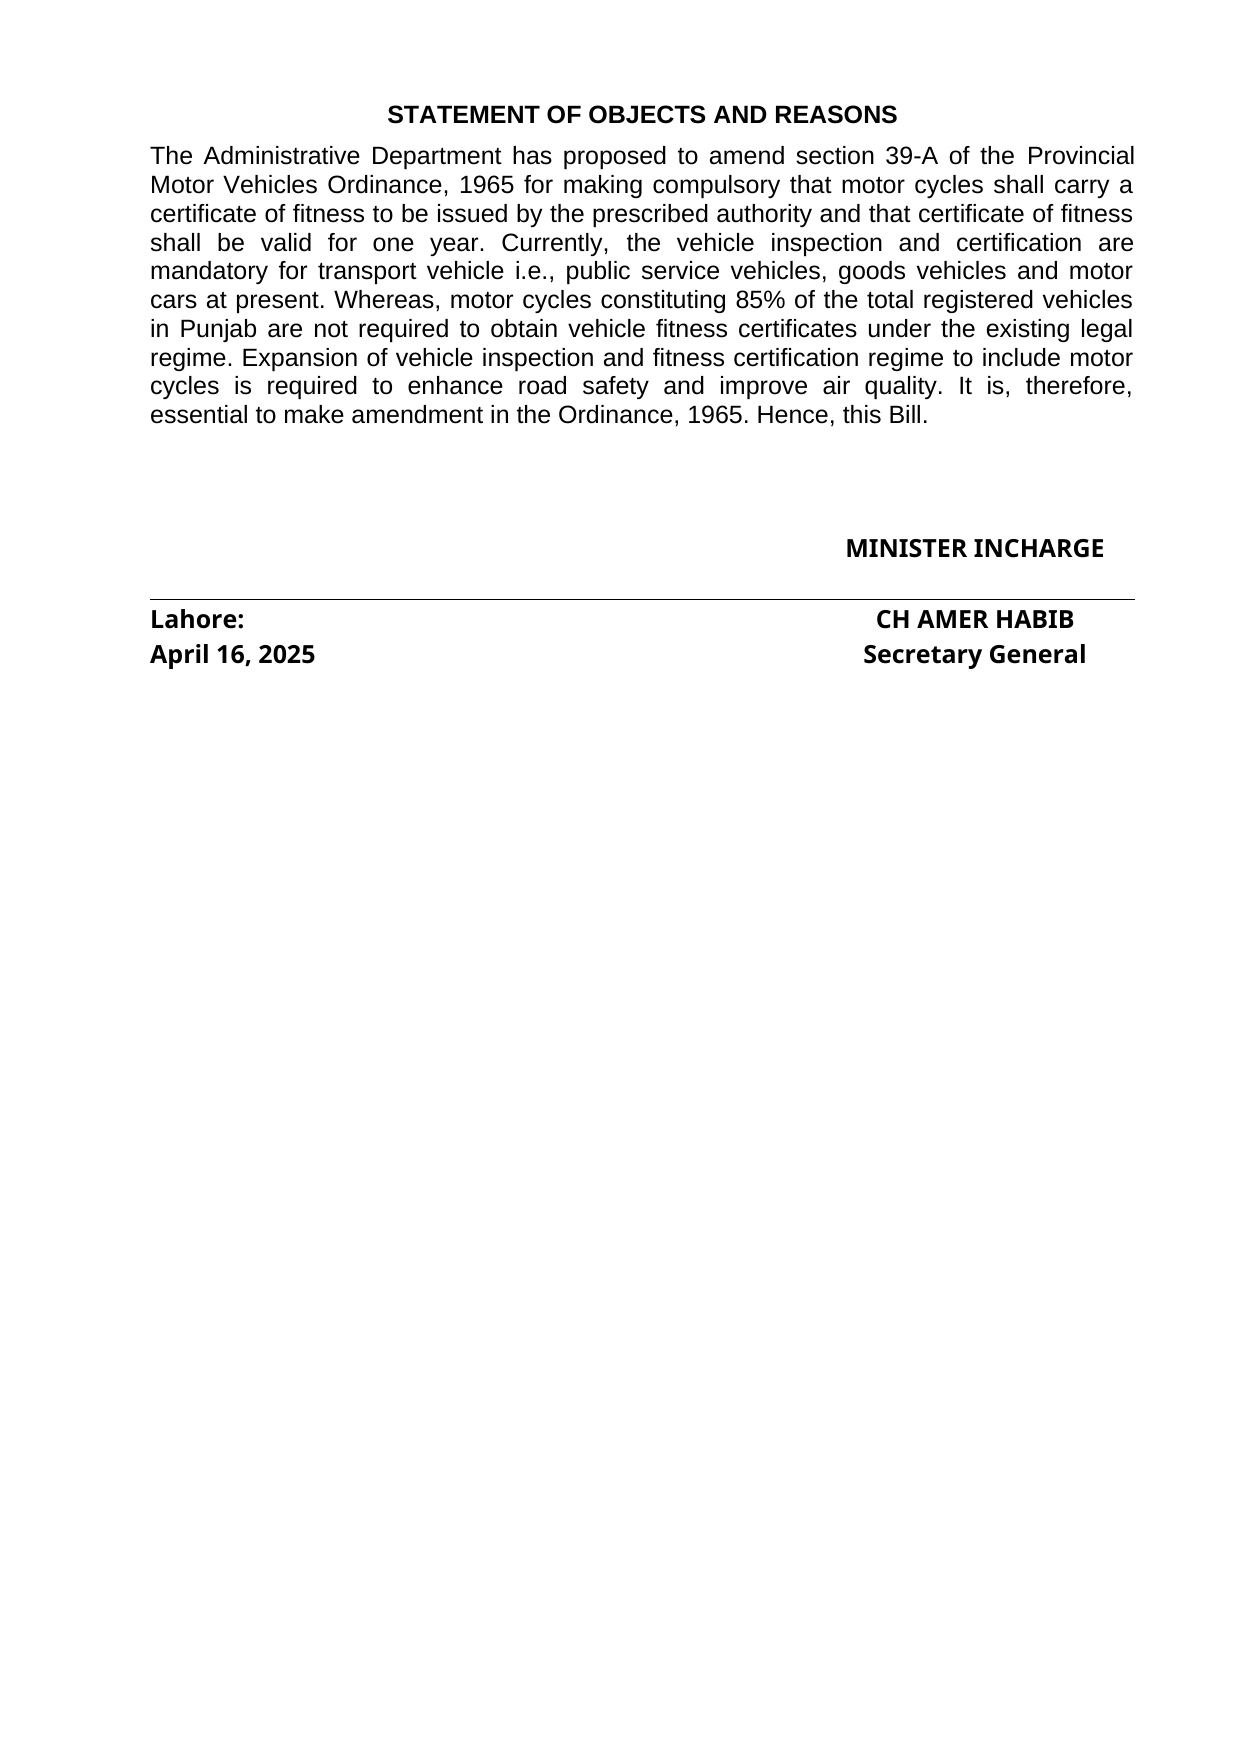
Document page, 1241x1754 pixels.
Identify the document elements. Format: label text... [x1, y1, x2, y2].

text Lahore: CH AMER HABIB [150, 600, 1135, 636]
text MINISTER INCHARGE [150, 531, 1135, 565]
text The Administrative Department has proposed to amend section 39-A of the Provincial Motor Vehicles Ordinance, 1965 for making compulsory that motor cycles shall carry a certificate of fitness to be issued by the prescribed authority and that certificate of fitness shall be valid for one year. Currently, the vehicle inspection and certification are mandatory for transport vehicle i.e., public service vehicles, goods vehicles and motor cars at present. Whereas, motor cycles constituting 85% of the total registered vehicles in Punjab are not required to obtain vehicle fitness certificates under the existing legal regime. Expansion of vehicle inspection and fitness certification regime to include motor cycles is required to enhance road safety and improve air quality. It is, therefore, essential to make amendment in the Ordinance, 1965. Hence, this Bill. [150, 141, 1135, 429]
text STATEMENT OF OBJECTS AND REASONS [150, 100, 1135, 129]
text April 16, 2025 Secretary General [150, 636, 1135, 670]
